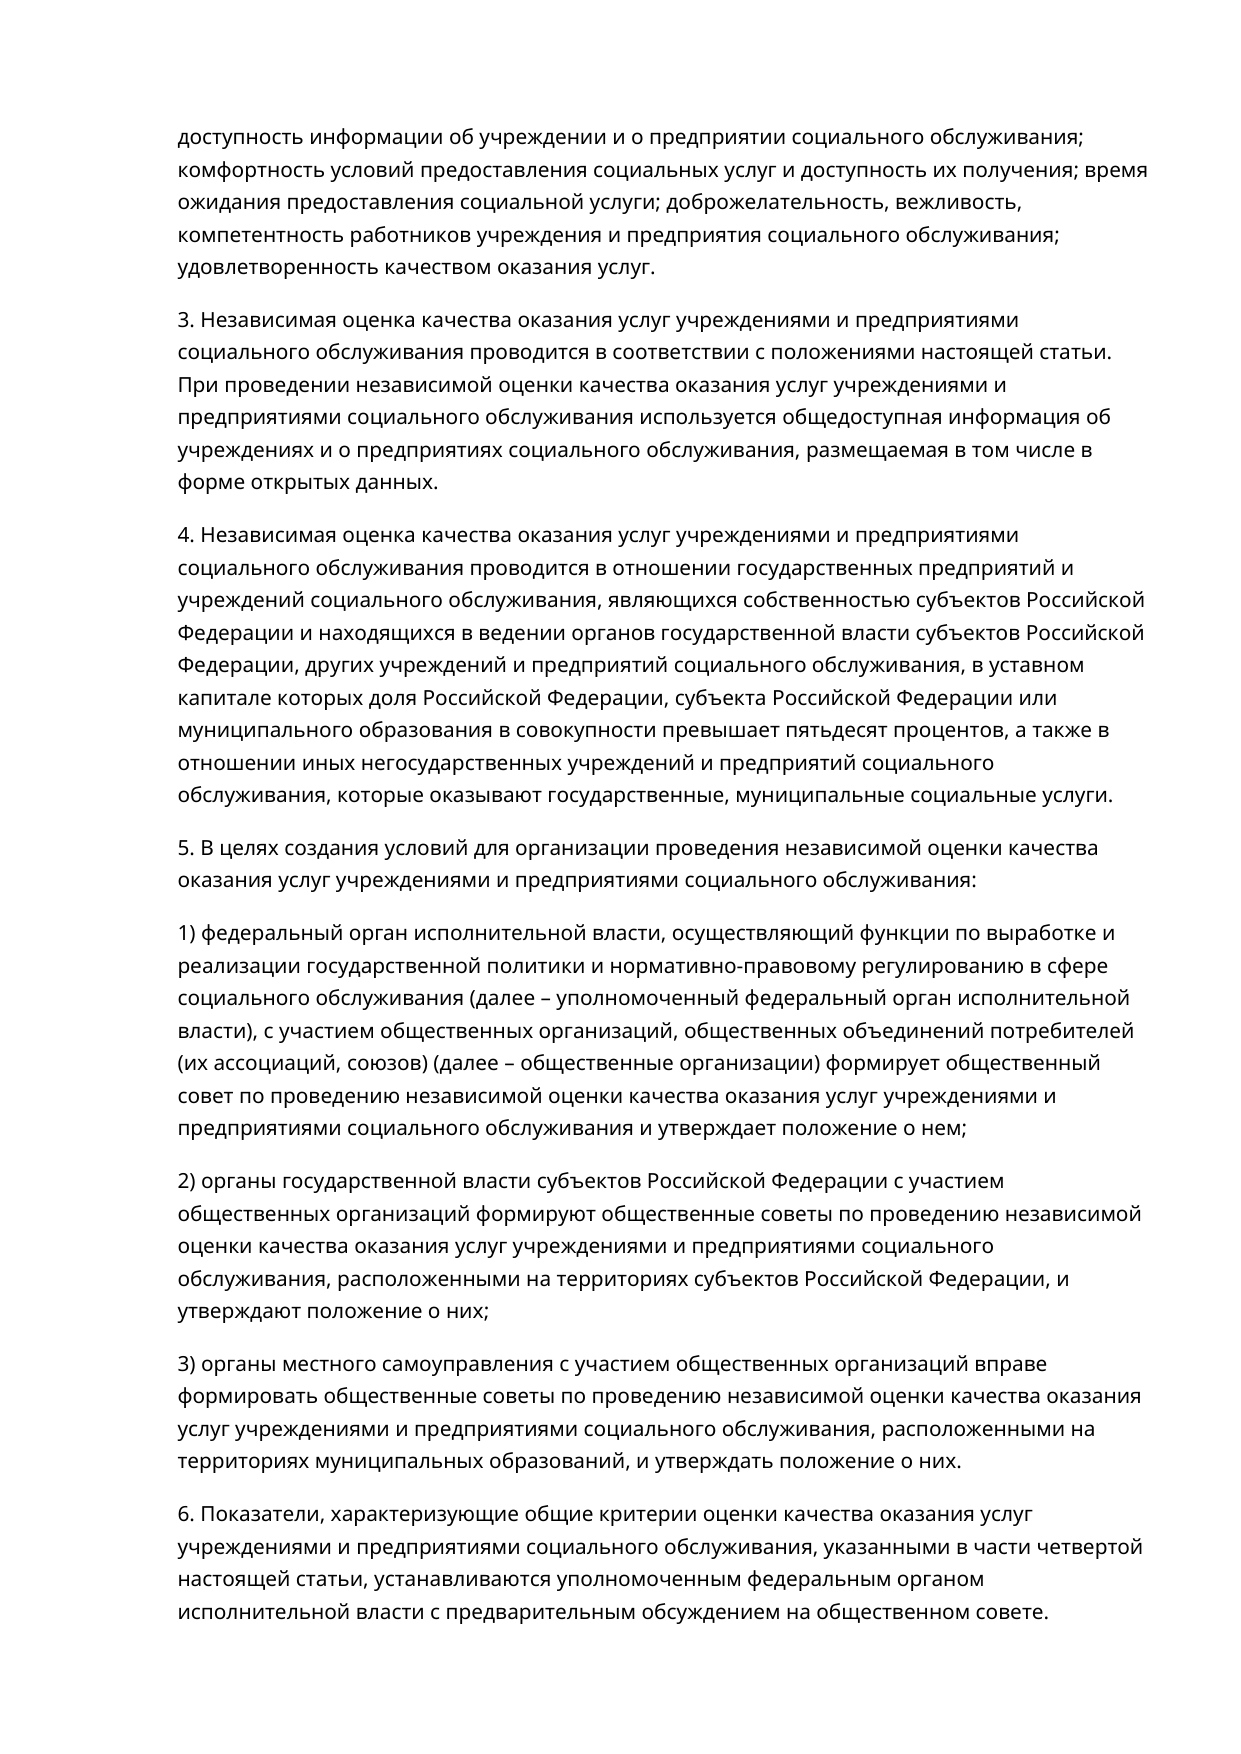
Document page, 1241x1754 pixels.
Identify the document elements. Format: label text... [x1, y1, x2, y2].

text 3. Независимая оценка качества оказания услуг учреждениями и предприятиями социального обслуживания проводится в соответствии с положениями настоящей статьи. При проведении независимой оценки качества оказания услуг учреждениями и предприятиями социального обслуживания используется общедоступная информация об учреждениях и о предприятиях социального обслуживания, размещаемая в том числе в форме открытых данных. [177, 301, 1152, 496]
text 1) федеральный орган исполнительной власти, осуществляющий функции по выработке и реализации государственной политики и нормативно-правовому регулированию в сфере социального обслуживания (далее – уполномоченный федеральный орган исполнительной власти), с участием общественных организаций, общественных объединений потребителей (их ассоциаций, союзов) (далее – общественные организации) формирует общественный совет по проведению независимой оценки качества оказания услуг учреждениями и предприятиями социального обслуживания и утверждает положение о нем; [177, 914, 1152, 1142]
text 2) органы государственной власти субъектов Российской Федерации с участием общественных организаций формируют общественные советы по проведению независимой оценки качества оказания услуг учреждениями и предприятиями социального обслуживания, расположенными на территориях субъектов Российской Федерации, и утверждают положение о них; [177, 1162, 1152, 1325]
text 3) органы местного самоуправления с участием общественных организаций вправе формировать общественные советы по проведению независимой оценки качества оказания услуг учреждениями и предприятиями социального обслуживания, расположенными на территориях муниципальных образований, и утверждать положение о них. [177, 1345, 1152, 1475]
text 6. Показатели, характеризующие общие критерии оценки качества оказания услуг учреждениями и предприятиями социального обслуживания, указанными в части четвертой настоящей статьи, устанавливаются уполномоченным федеральным органом исполнительной власти с предварительным обсуждением на общественном совете. [177, 1495, 1152, 1625]
text 5. В целях создания условий для организации проведения независимой оценки качества оказания услуг учреждениями и предприятиями социального обслуживания: [177, 829, 1152, 894]
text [177, 118, 1152, 281]
text 4. Независимая оценка качества оказания услуг учреждениями и предприятиями социального обслуживания проводится в отношении государственных предприятий и учреждений социального обслуживания, являющихся собственностью субъектов Российской Федерации и находящихся в ведении органов государственной власти субъектов Российской Федерации, других учреждений и предприятий социального обслуживания, в уставном капитале которых доля Российской Федерации, субъекта Российской Федерации или муниципального образования в совокупности превышает пятьдесят процентов, а также в отношении иных негосударственных учреждений и предприятий социального обслуживания, которые оказывают государственные, муниципальные социальные услуги. [177, 516, 1152, 809]
